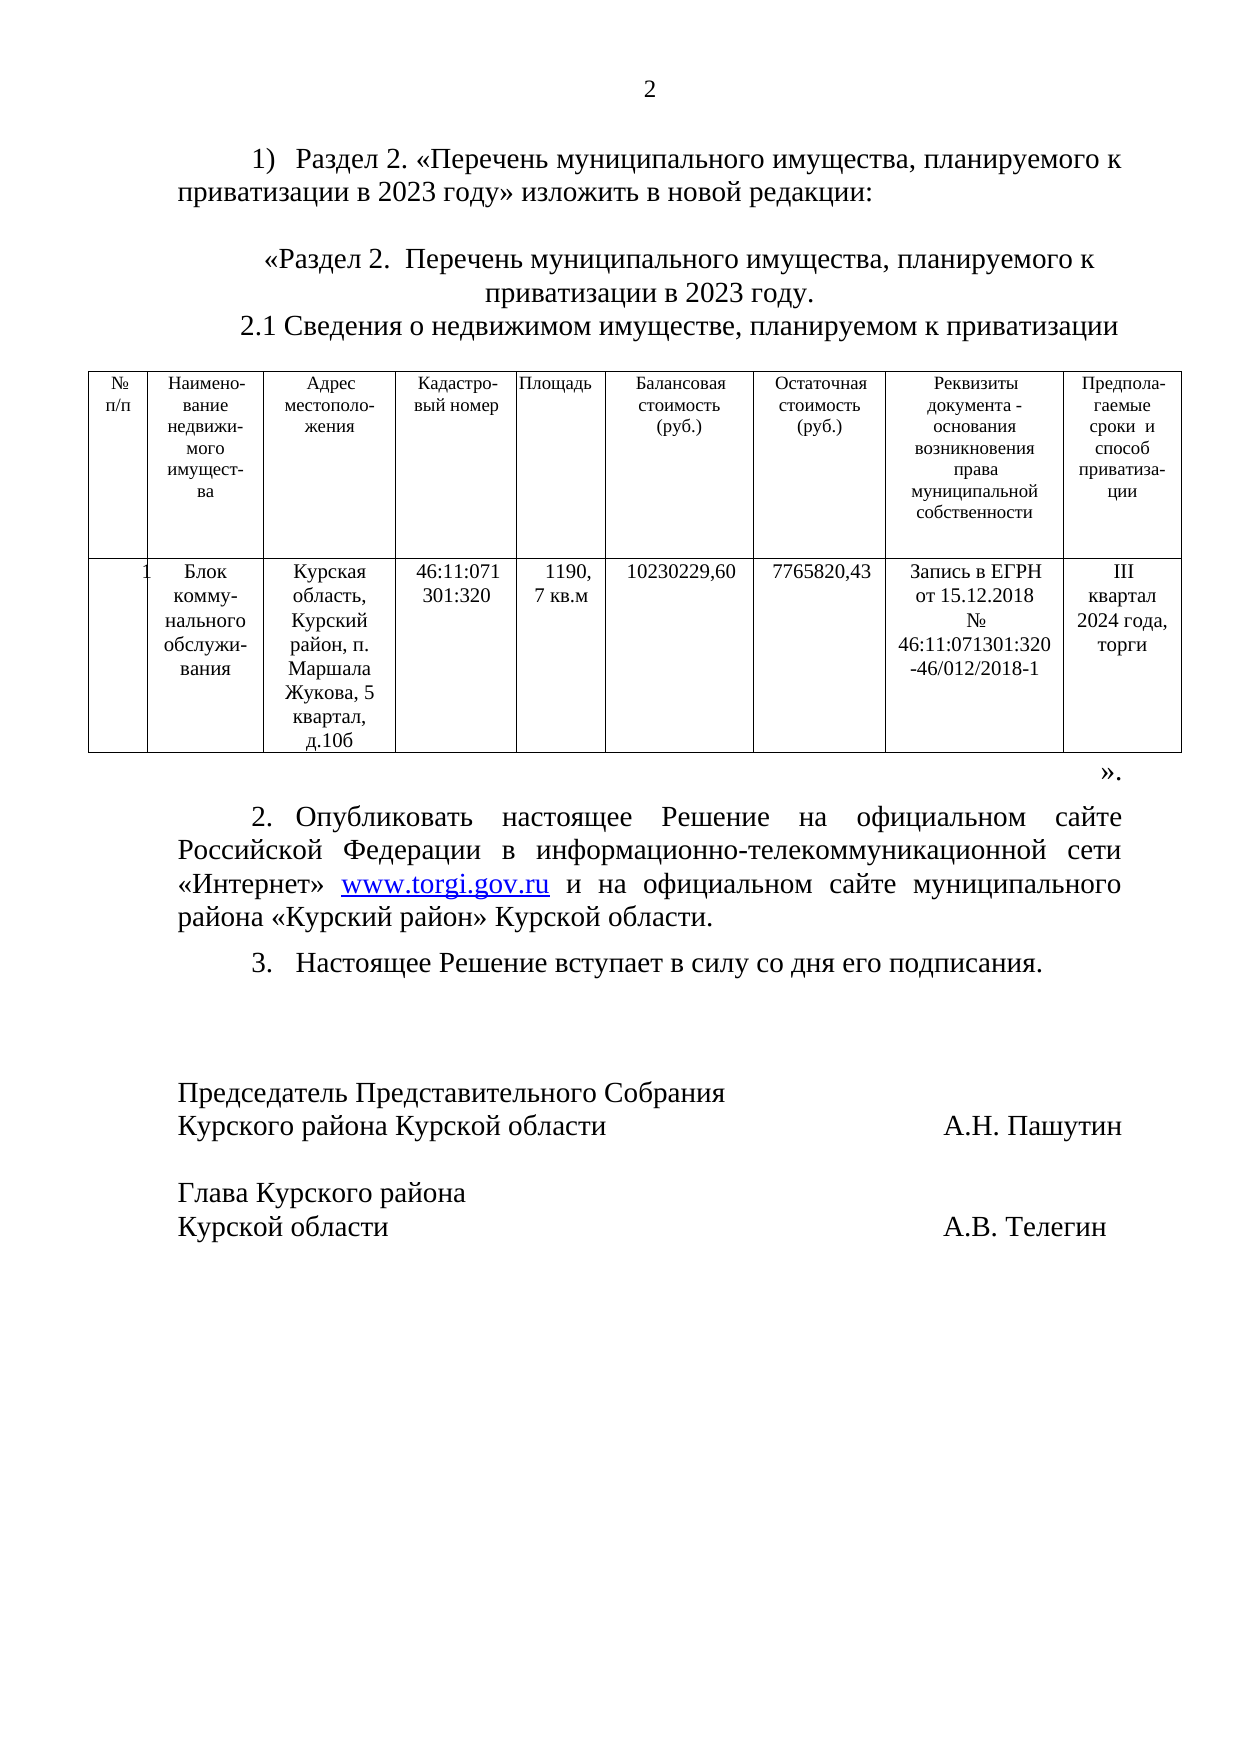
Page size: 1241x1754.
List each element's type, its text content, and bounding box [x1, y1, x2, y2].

table_cell Курская область, Курский район, п. Маршала Жукова, 5 квартал, д.10б [264, 559, 395, 752]
text Глава Курского района [177, 1176, 1122, 1209]
table_header Реквизиты документа - основания возникновения права муниципальной собственности [886, 372, 1063, 558]
text Курской области А.В. Телегин [177, 1209, 1122, 1243]
table_cell 1 [89, 559, 147, 752]
text Председатель Представительного Собрания [177, 1075, 1122, 1108]
table_header Площадь [517, 372, 605, 558]
table_header Остаточная стоимость (руб.) [754, 372, 885, 558]
text 2.1 Сведения о недвижимом имуществе, планируемом к приватизации [177, 308, 1122, 342]
table_header Наимено-вание недвижи-мого имущест-ва [148, 372, 263, 558]
table_header Балансовая стоимость (руб.) [606, 372, 753, 558]
table_cell 7765820,43 [754, 559, 885, 752]
table_cell 10230229,60 [606, 559, 753, 752]
list Опубликовать настоящее Решение на официальном сайте Российской Федерации в информационно-телекоммуникационной сети «Интернет» www.torgi.gov.ru и на официальном сайте муниципального района «Курский район» Курской области. [177, 799, 1122, 933]
table_cell 1190,7 кв.м [517, 559, 605, 752]
table_cell 46:11:071301:320 [396, 559, 516, 752]
list Настоящее Решение вступает в силу со дня его подписания. [177, 946, 1122, 979]
table_header Кадастро-вый номер [396, 372, 516, 558]
table_cell III квартал 2024 года, торги [1064, 559, 1181, 752]
text «Раздел 2. Перечень муниципального имущества, планируемого к приватизации в 2023 году. [177, 241, 1122, 308]
table_header № п/п [89, 372, 147, 558]
list Раздел 2. «Перечень муниципального имущества, планируемого к приватизации в 2023 году» изложить в новой редакции: [177, 141, 1122, 208]
table_cell Запись в ЕГРН от 15.12.2018 № 46:11:071301:320-46/012/2018-1 [886, 559, 1063, 752]
table_header Адрес местополо-жения [264, 372, 395, 558]
table_cell Блок комму-нального обслужи-вания [148, 559, 263, 752]
text Курского района Курской области А.Н. Пашутин [177, 1108, 1122, 1142]
table_header Предпола-гаемые сроки и способ приватиза-ции [1064, 372, 1181, 558]
text ». [177, 753, 1122, 786]
